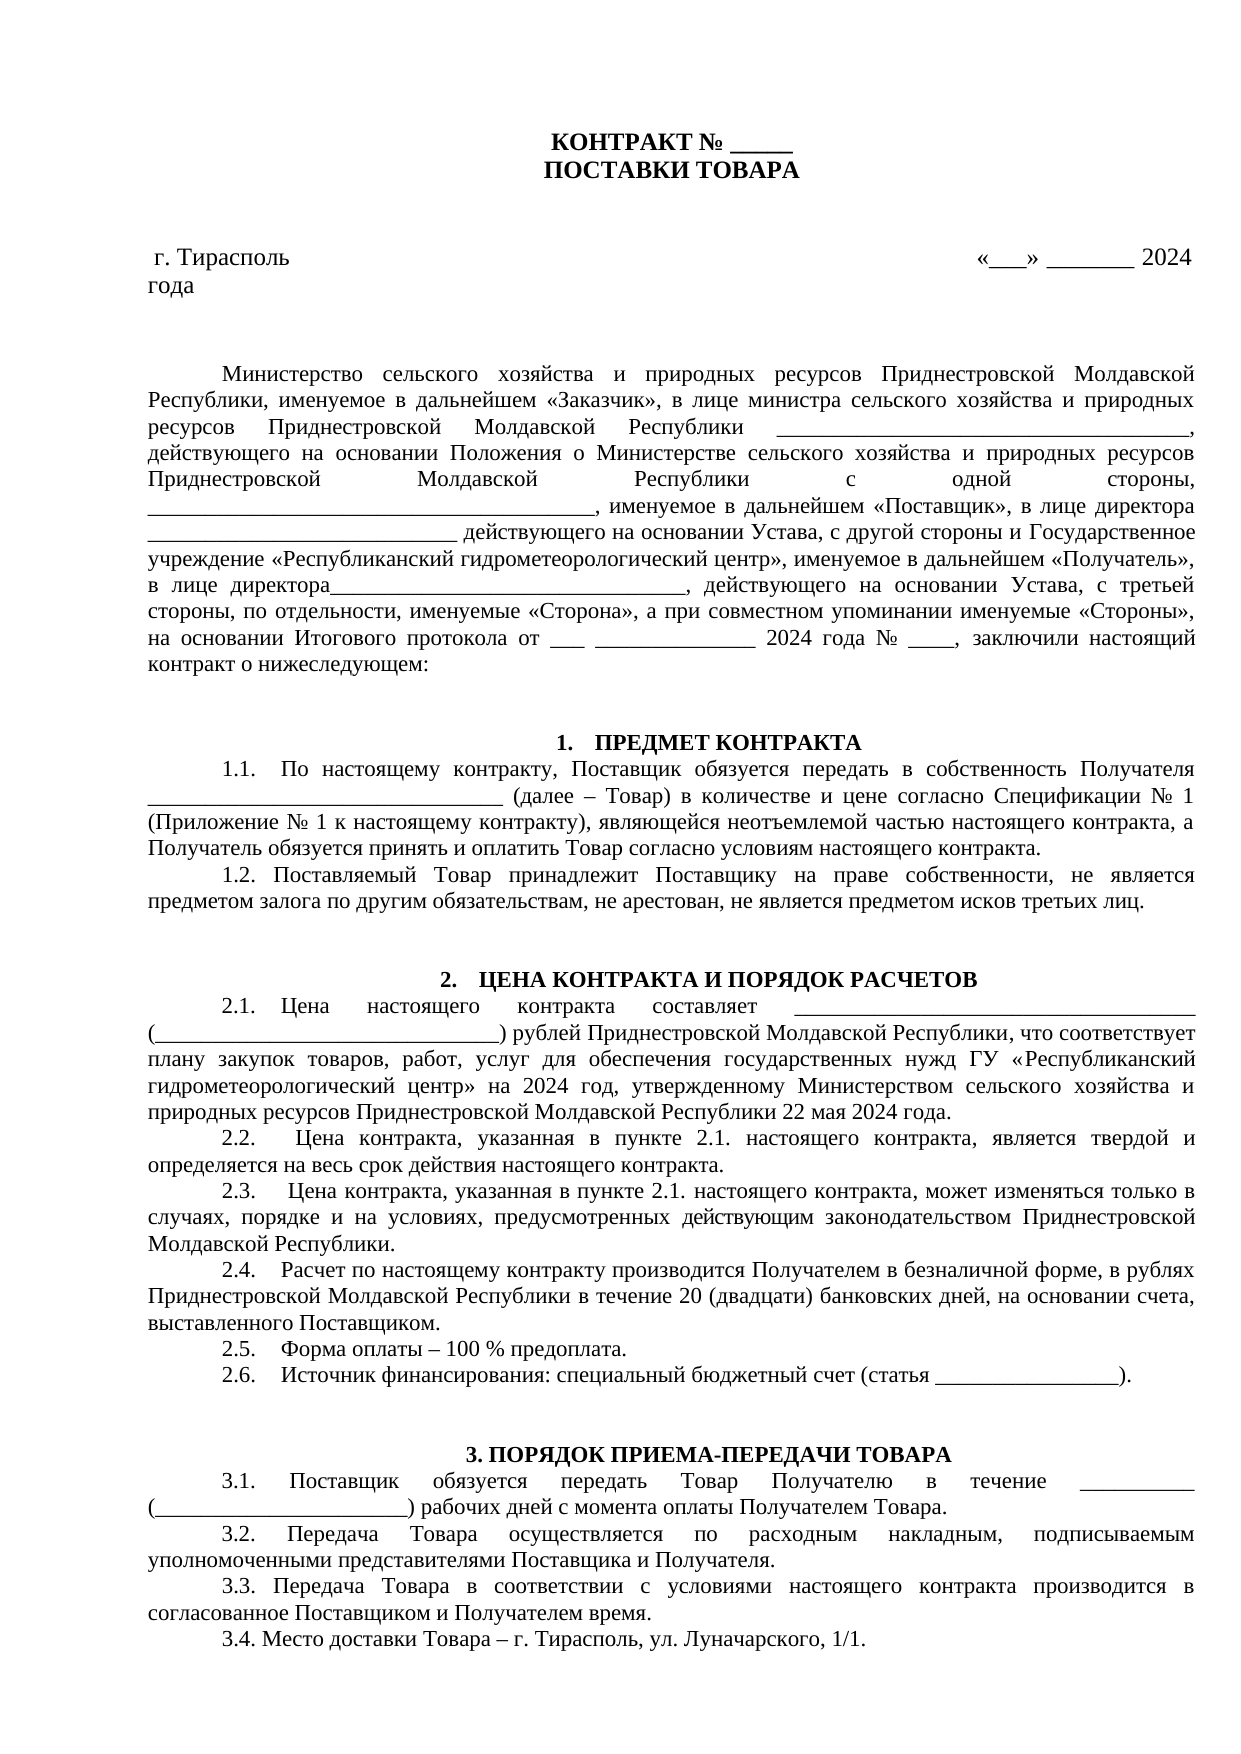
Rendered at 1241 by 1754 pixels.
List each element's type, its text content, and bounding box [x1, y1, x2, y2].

list ПРЕДМЕТ КОНТРАКТА [148, 729, 1196, 755]
list ЦЕНА КОНТРАКТА И ПОРЯДОК РАСЧЕТОВ [148, 966, 1196, 993]
list Цена контракта, указанная в пункте 2.1. настоящего контракта, является твердой и определяется на весь срок действия настоящего контракта. [148, 1124, 1196, 1177]
text 3. ПОРЯДОК ПРИЕМА-ПЕРЕДАЧИ ТОВАРА [148, 1441, 1196, 1467]
list Расчет по настоящему контракту производится Получателем в безналичной форме, в рублях Приднестровской Молдавской Республики в течение 20 (двадцати) банковских дней, на основании счета, выставленного Поставщиком. [148, 1256, 1196, 1335]
text 2.6. Источник финансирования: специальный бюджетный счет (статья ________________). [148, 1362, 1196, 1388]
text 1.2. Поставляемый Товар принадлежит Поставщику на праве собственности, не является предметом залога по другим обязательствам, не арестован, не является предметом исков третьих лиц. [148, 861, 1196, 913]
text Министерство сельского хозяйства и природных ресурсов Приднестровской Молдавской Республики, именуемое в дальнейшем «Заказчик», в лице министра сельского хозяйства и природных ресурсов Приднестровской Молдавской Республики ____________________________________, действующего на основании Положения о Министерстве сельского хозяйства и природных ресурсов Приднестровской Молдавской Республики с одной стороны, _______________________________________, именуемое в дальнейшем «Поставщик», в лице директора ___________________________ действующего на основании Устава, с другой стороны и Государственное учреждение «Республиканский гидрометеорологический центр», именуемое в дальнейшем «Получатель», в лице директора_______________________________, действующего на основании Устава, с третьей стороны, по отдельности, именуемые «Сторона», а при совместном упоминании именуемые «Стороны», на основании Итогового протокола от ___ ______________ 2024 года № ____, заключили настоящий контракт о нижеследующем: [148, 360, 1196, 676]
text г. Тирасполь «___» _______ 2024 года [148, 242, 1196, 299]
title КОНТРАКТ № _____ [148, 127, 1196, 155]
text 3.3. Передача Товара в соответствии с условиями настоящего контракта производится в согласованное Поставщиком и Получателем время. [148, 1572, 1196, 1625]
list Форма оплаты – 100 % предоплата. [148, 1335, 1196, 1362]
text 3.4. Место доставки Товара – г. Тирасполь, ул. Луначарского, 1/1. [148, 1625, 1196, 1651]
list 3.2. Передача Товара осуществляется по расходным накладным, подписываемым уполномоченными представителями Поставщика и Получателя. [148, 1520, 1196, 1572]
title ПОСТАВКИ ТОВАРА [148, 155, 1196, 184]
list По настоящему контракту, Поставщик обязуется передать в собственность Получателя _______________________________ (далее – Товар) в количестве и цене согласно Спецификации № 1 (Приложение № 1 к настоящему контракту), являющейся неотъемлемой частью настоящего контракта, а Получатель обязуется принять и оплатить Товар согласно условиям настоящего контракта. [148, 755, 1196, 861]
list Цена контракта, указанная в пункте 2.1. настоящего контракта, может изменяться только в случаях, порядке и на условиях, предусмотренных действующим законодательством Приднестровской Молдавской Республики. [148, 1177, 1196, 1256]
list Цена настоящего контракта составляет ___________________________________ (______________________________) рублей Приднестровской Молдавской Республики, что соответствует плану закупок товаров, работ, услуг для обеспечения государственных нужд ГУ «Республиканский гидрометеорологический центр» на 2024 год, утвержденному Министерством сельского хозяйства и природных ресурсов Приднестровской Молдавской Республики 22 мая 2024 года. [148, 993, 1196, 1124]
list 3.1. Поставщик обязуется передать Товар Получателю в течение __________ (______________________) рабочих дней с момента оплаты Получателем Товара. [148, 1467, 1196, 1520]
